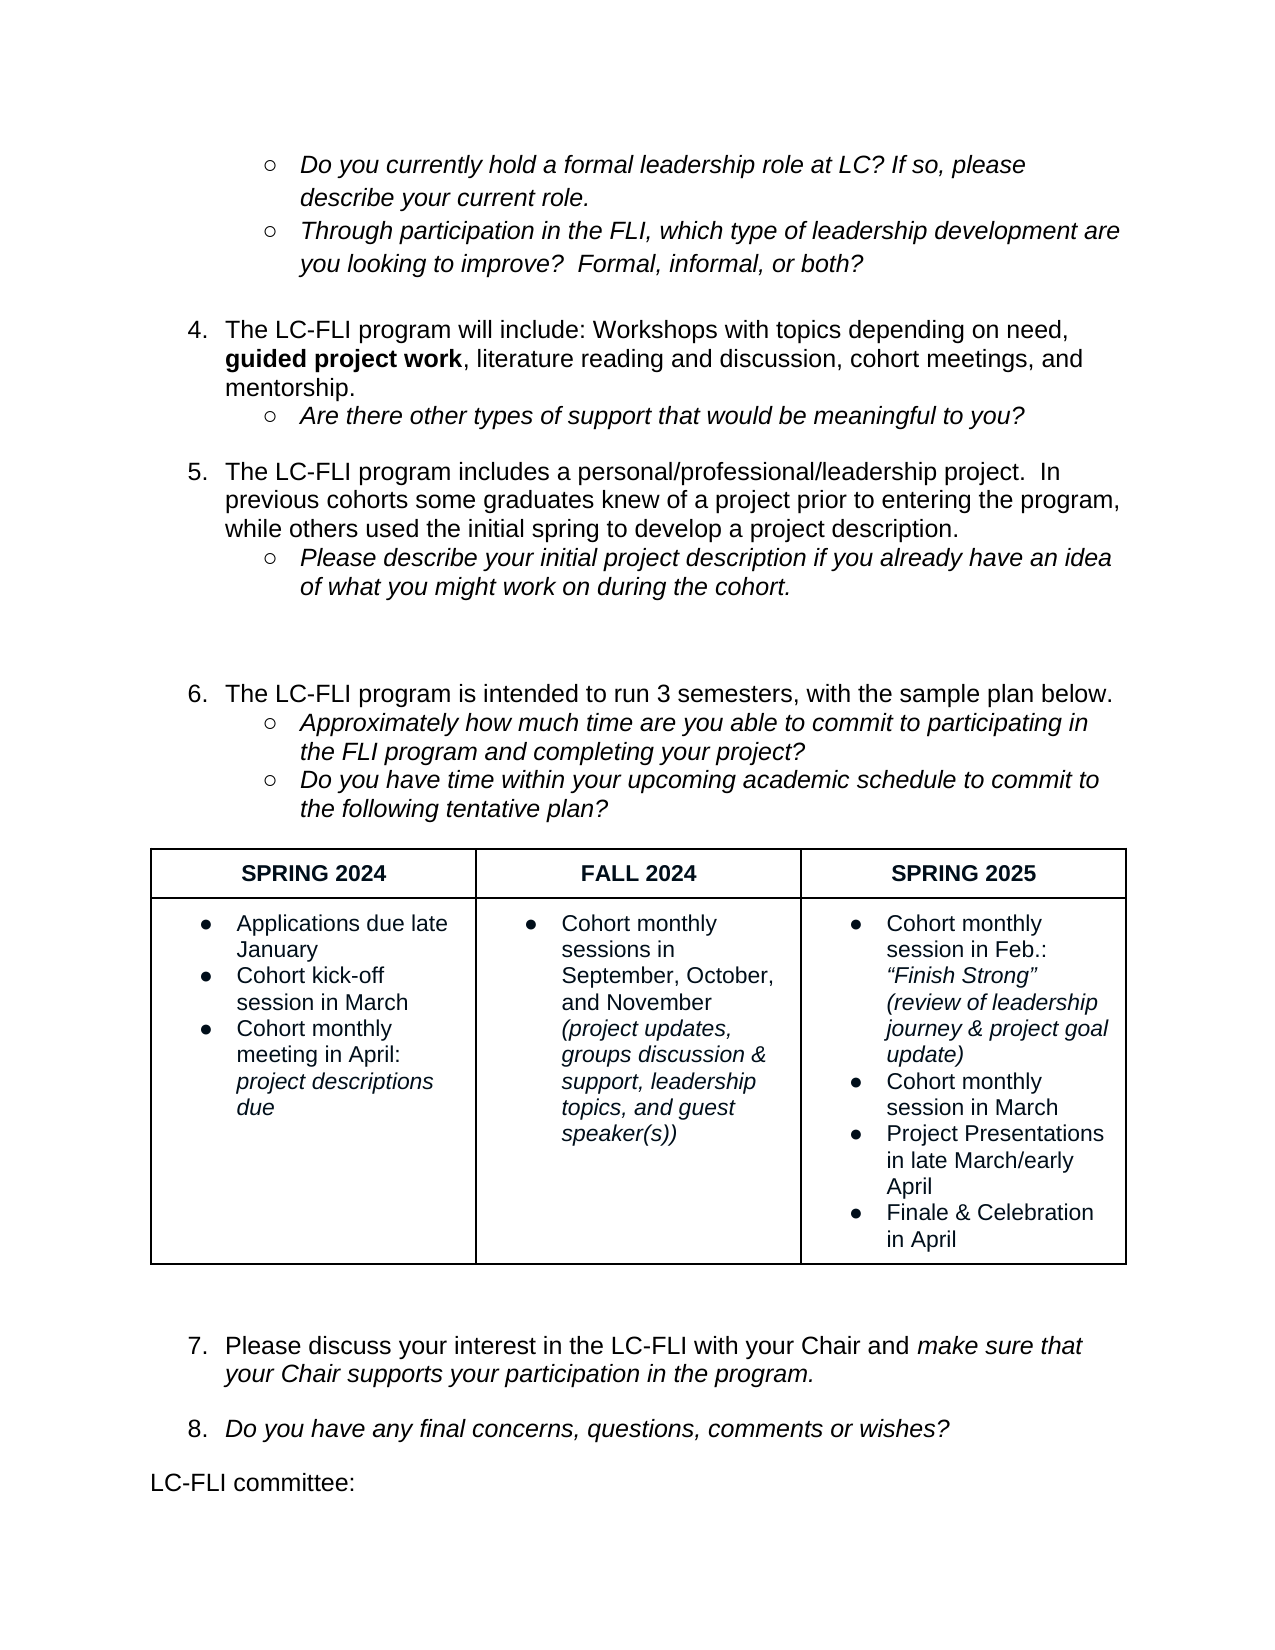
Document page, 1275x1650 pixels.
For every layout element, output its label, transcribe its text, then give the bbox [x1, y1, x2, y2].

table_header SPRING 2025 [802, 850, 1125, 897]
table_cell Applications due late January Cohort kick-off session in March Cohort monthly meeting in April: project descriptions due [152, 899, 475, 1262]
list The LC-FLI program includes a personal/professional/leadership project. In previous cohorts some graduates knew of a project prior to entering the program, while others used the initial spring to develop a project description. [187, 456, 1125, 543]
list Do you have any final concerns, questions, comments or wishes? [187, 1414, 1125, 1443]
list Through participation in the FLI, which type of leadership development are you looking to improve? Formal, informal, or both? [262, 216, 1125, 278]
list Do you have time within your upcoming academic schedule to commit to the following tentative plan? [262, 765, 1125, 823]
list Please discuss your interest in the LC-FLI with your Chair and make sure that your Chair supports your participation in the program. [187, 1331, 1125, 1414]
list Do you currently hold a formal leadership role at LC? If so, please describe your current role. [262, 150, 1125, 212]
list Please describe your initial project description if you already have an idea of what you might work on during the cohort. [262, 543, 1125, 600]
text LC-FLI committee: [150, 1468, 1125, 1497]
table_cell Cohort monthly sessions in September, October, and November (project updates, groups discussion & support, leadership topics, and guest speaker(s)) [477, 899, 800, 1262]
table_header FALL 2024 [477, 850, 800, 897]
table_cell Cohort monthly session in Feb.: “Finish Strong” (review of leadership journey & project goal update) Cohort monthly session in March Project Presentations in late March/early April Finale & Celebration in April [802, 899, 1125, 1262]
list Approximately how much time are you able to commit to participating in the FLI program and completing your project? [262, 708, 1125, 765]
list The LC-FLI program will include: Workshops with topics depending on need, guided project work, literature reading and discussion, cohort meetings, and mentorship. [187, 315, 1125, 401]
list Are there other types of support that would be meaningful to you? [262, 401, 1125, 456]
table_header SPRING 2024 [152, 850, 475, 897]
list The LC-FLI program is intended to run 3 semesters, with the sample plan below. [187, 679, 1125, 708]
